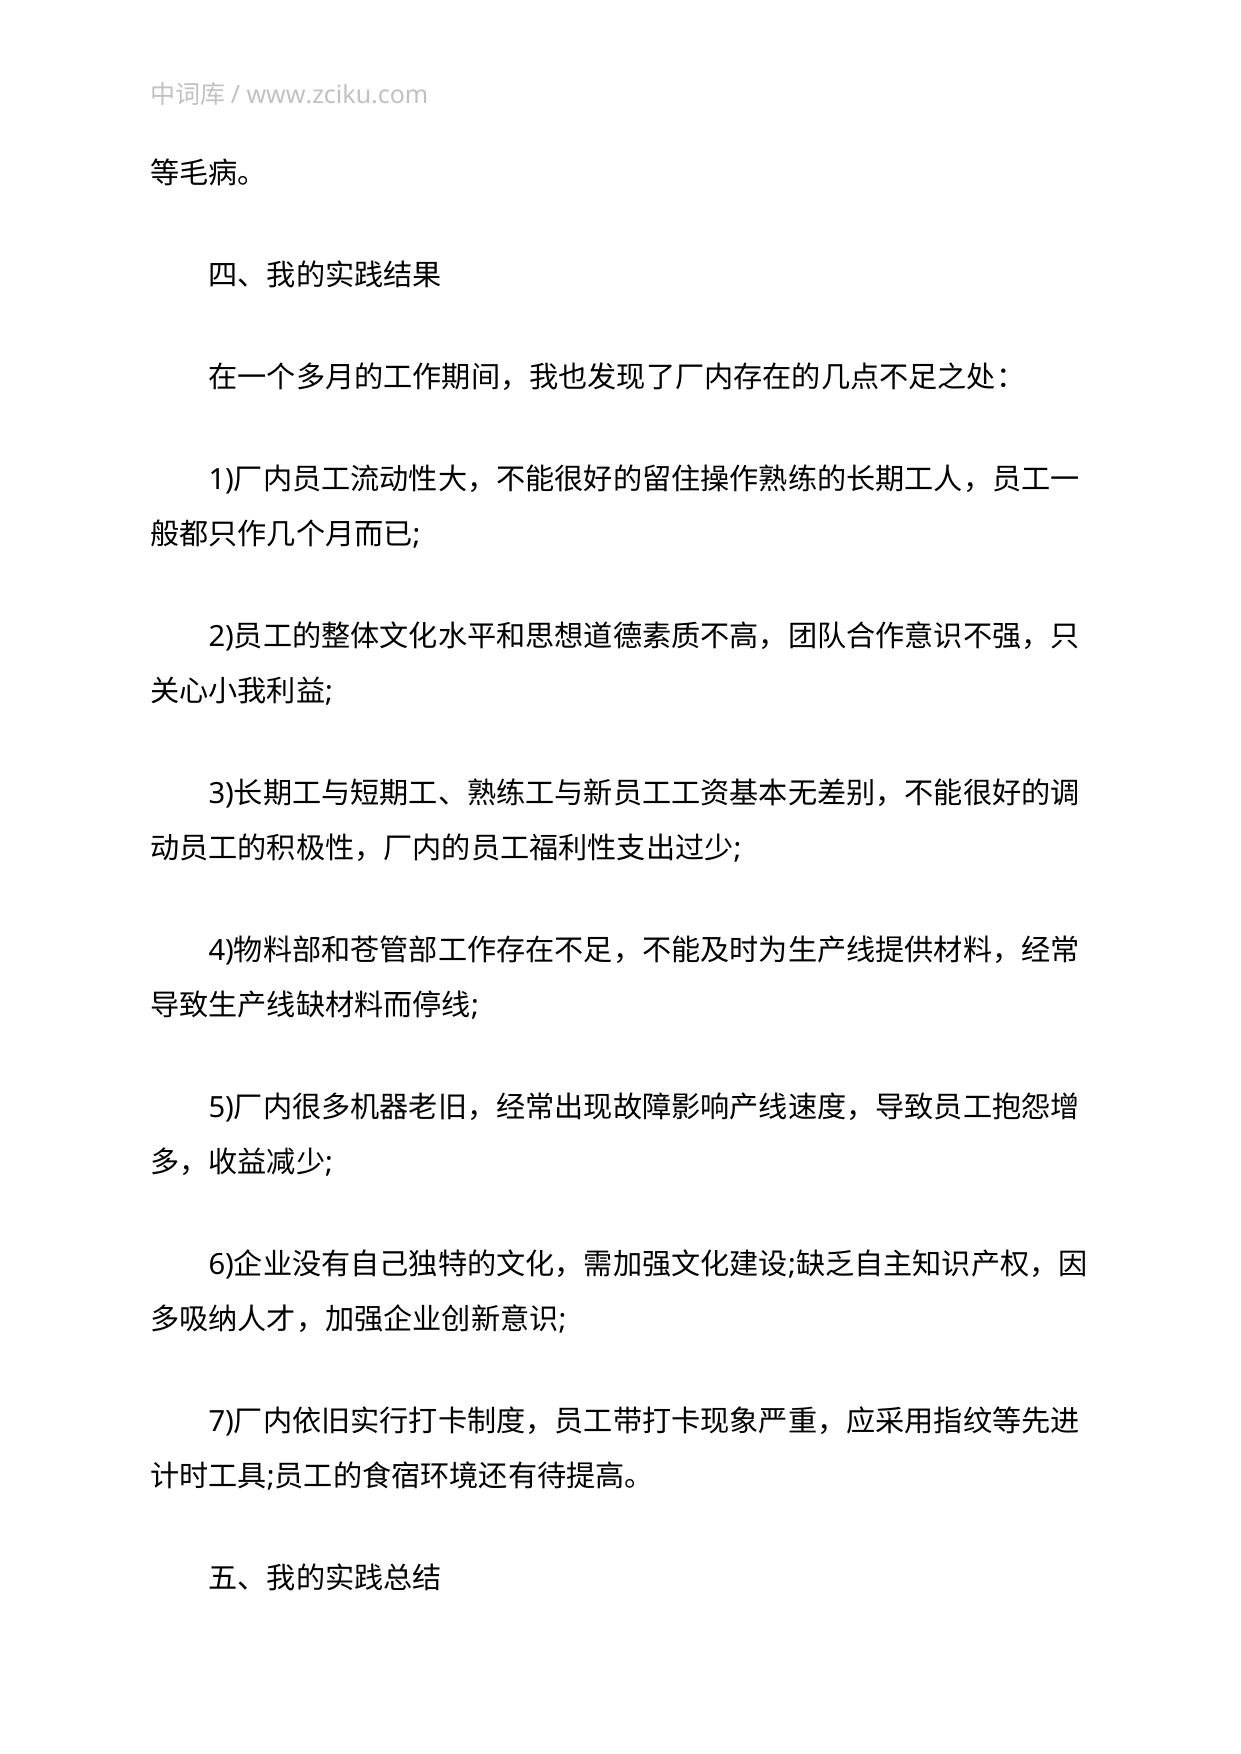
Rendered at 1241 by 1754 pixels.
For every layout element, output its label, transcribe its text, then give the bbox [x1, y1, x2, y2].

text 4)物料部和苍管部工作存在不足，不能及时为生产线提供材料，经常导致生产线缺材料而停线; [150, 926, 1090, 1024]
text 6)企业没有自己独特的文化，需加强文化建设;缺乏自主知识产权，因多吸纳人才，加强企业创新意识; [150, 1240, 1090, 1338]
text 2)员工的整体文化水平和思想道德素质不高，团队合作意识不强，只关心小我利益; [150, 612, 1090, 710]
text 5)厂内很多机器老旧，经常出现故障影响产线速度，导致员工抱怨增多，收益减少; [150, 1083, 1090, 1181]
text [150, 150, 1090, 192]
text 在一个多月的工作期间，我也发现了厂内存在的几点不足之处： [150, 353, 1090, 396]
text 四、我的实践结果 [150, 252, 1090, 294]
text 3)长期工与短期工、熟练工与新员工工资基本无差别，不能很好的调动员工的积极性，厂内的员工福利性支出过少; [150, 769, 1090, 867]
text 1)厂内员工流动性大，不能很好的留住操作熟练的长期工人，员工一般都只作几个月而已; [150, 455, 1090, 553]
text 7)厂内依旧实行打卡制度，员工带打卡现象严重，应采用指纹等先进计时工具;员工的食宿环境还有待提高。 [150, 1397, 1090, 1494]
text 五、我的实践总结 [150, 1554, 1090, 1596]
